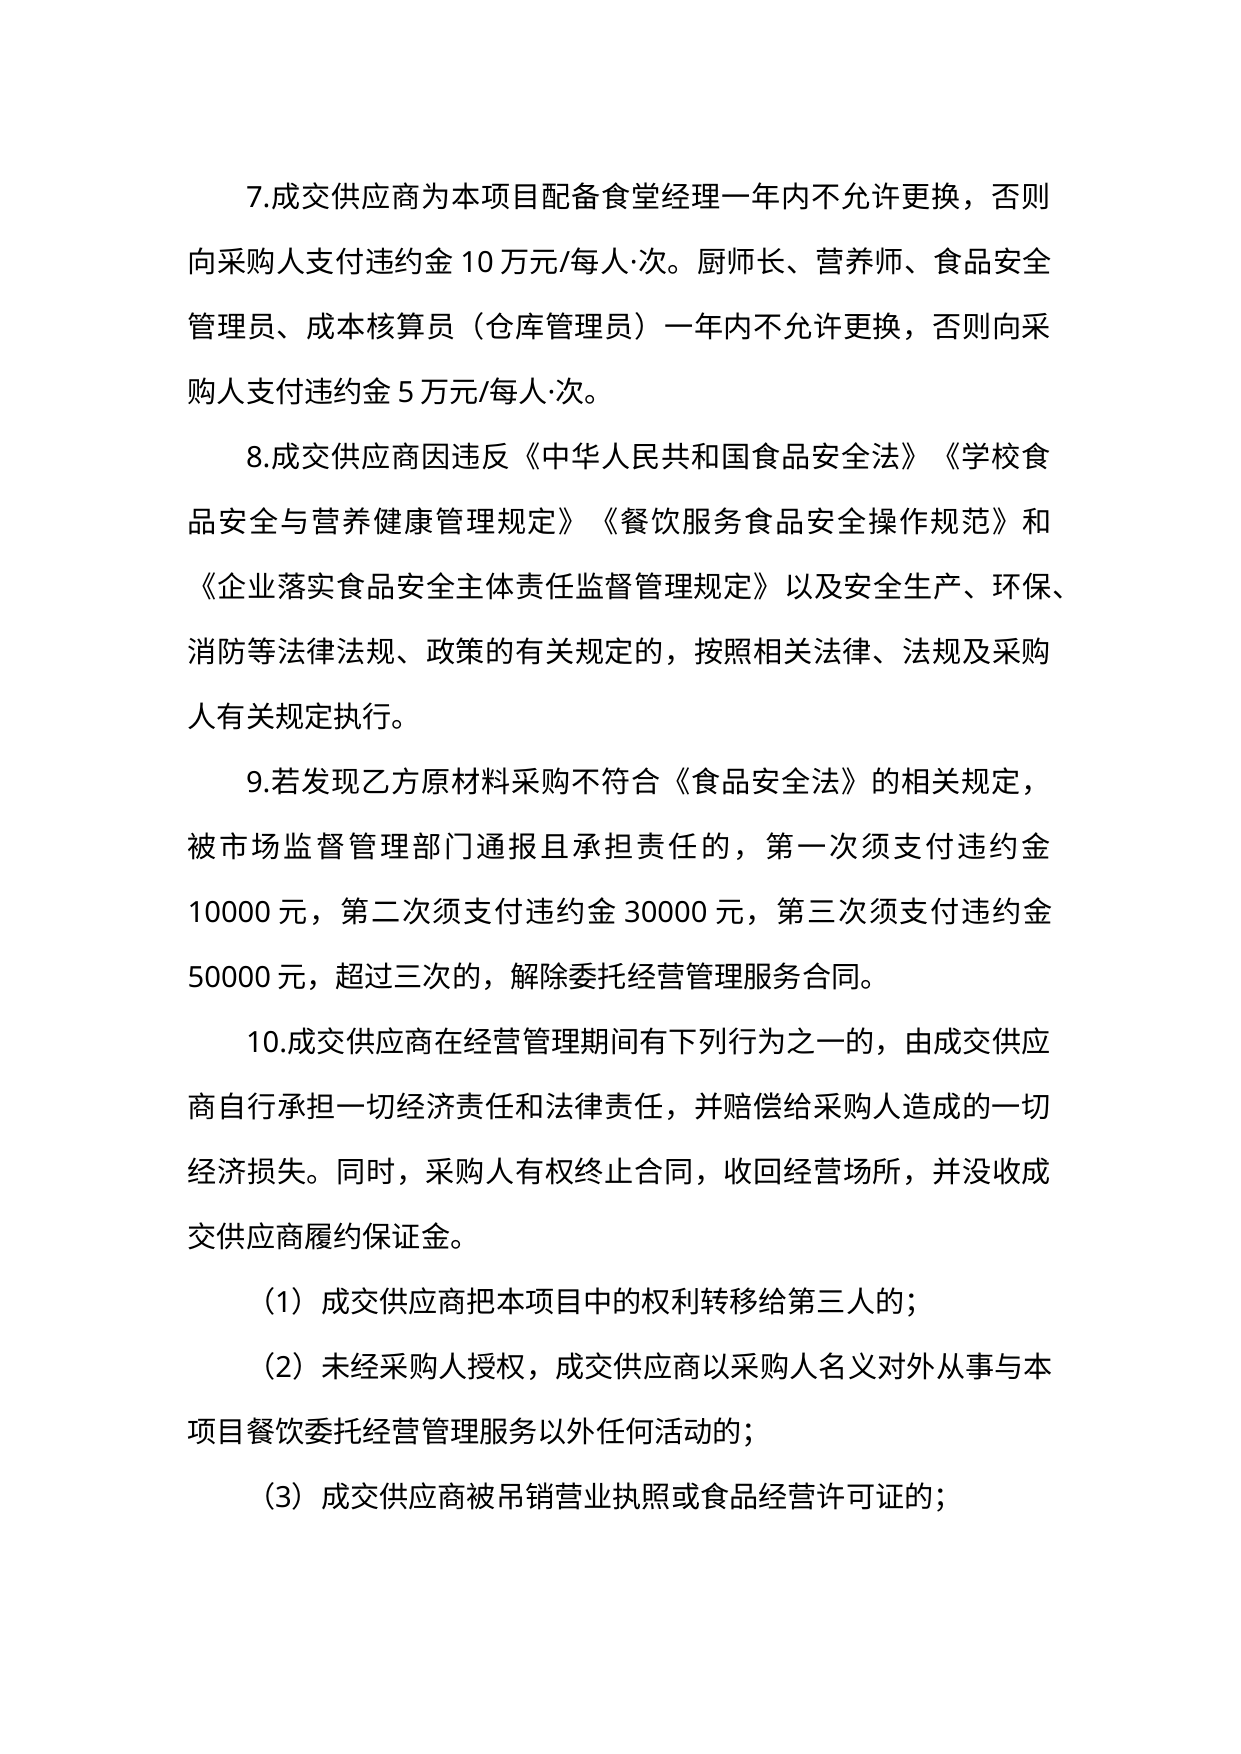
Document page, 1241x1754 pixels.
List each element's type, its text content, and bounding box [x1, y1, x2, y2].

text （3）成交供应商被吊销营业执照或食品经营许可证的； [187, 1462, 1053, 1527]
text （2）未经采购人授权，成交供应商以采购人名义对外从事与本项目餐饮委托经营管理服务以外任何活动的； [187, 1332, 1053, 1462]
text 9.若发现乙方原材料采购不符合《食品安全法》的相关规定，被市场监督管理部门通报且承担责任的，第一次须支付违约金10000元，第二次须支付违约金30000元，第三次须支付违约金50000元，超过三次的，解除委托经营管理服务合同。 [187, 747, 1053, 1007]
text 7.成交供应商为本项目配备食堂经理一年内不允许更换，否则向采购人支付违约金10万元/每人·次。厨师长、营养师、食品安全管理员、成本核算员（仓库管理员）一年内不允许更换，否则向采购人支付违约金5万元/每人·次。 [187, 162, 1053, 422]
text 10.成交供应商在经营管理期间有下列行为之一的，由成交供应商自行承担一切经济责任和法律责任，并赔偿给采购人造成的一切经济损失。同时，采购人有权终止合同，收回经营场所，并没收成交供应商履约保证金。 [187, 1007, 1053, 1267]
text （1）成交供应商把本项目中的权利转移给第三人的； [187, 1267, 1053, 1332]
text 8.成交供应商因违反《中华人民共和国食品安全法》《学校食品安全与营养健康管理规定》《餐饮服务食品安全操作规范》和《企业落实食品安全主体责任监督管理规定》以及安全生产、环保、消防等法律法规、政策的有关规定的，按照相关法律、法规及采购人有关规定执行。 [187, 422, 1053, 747]
